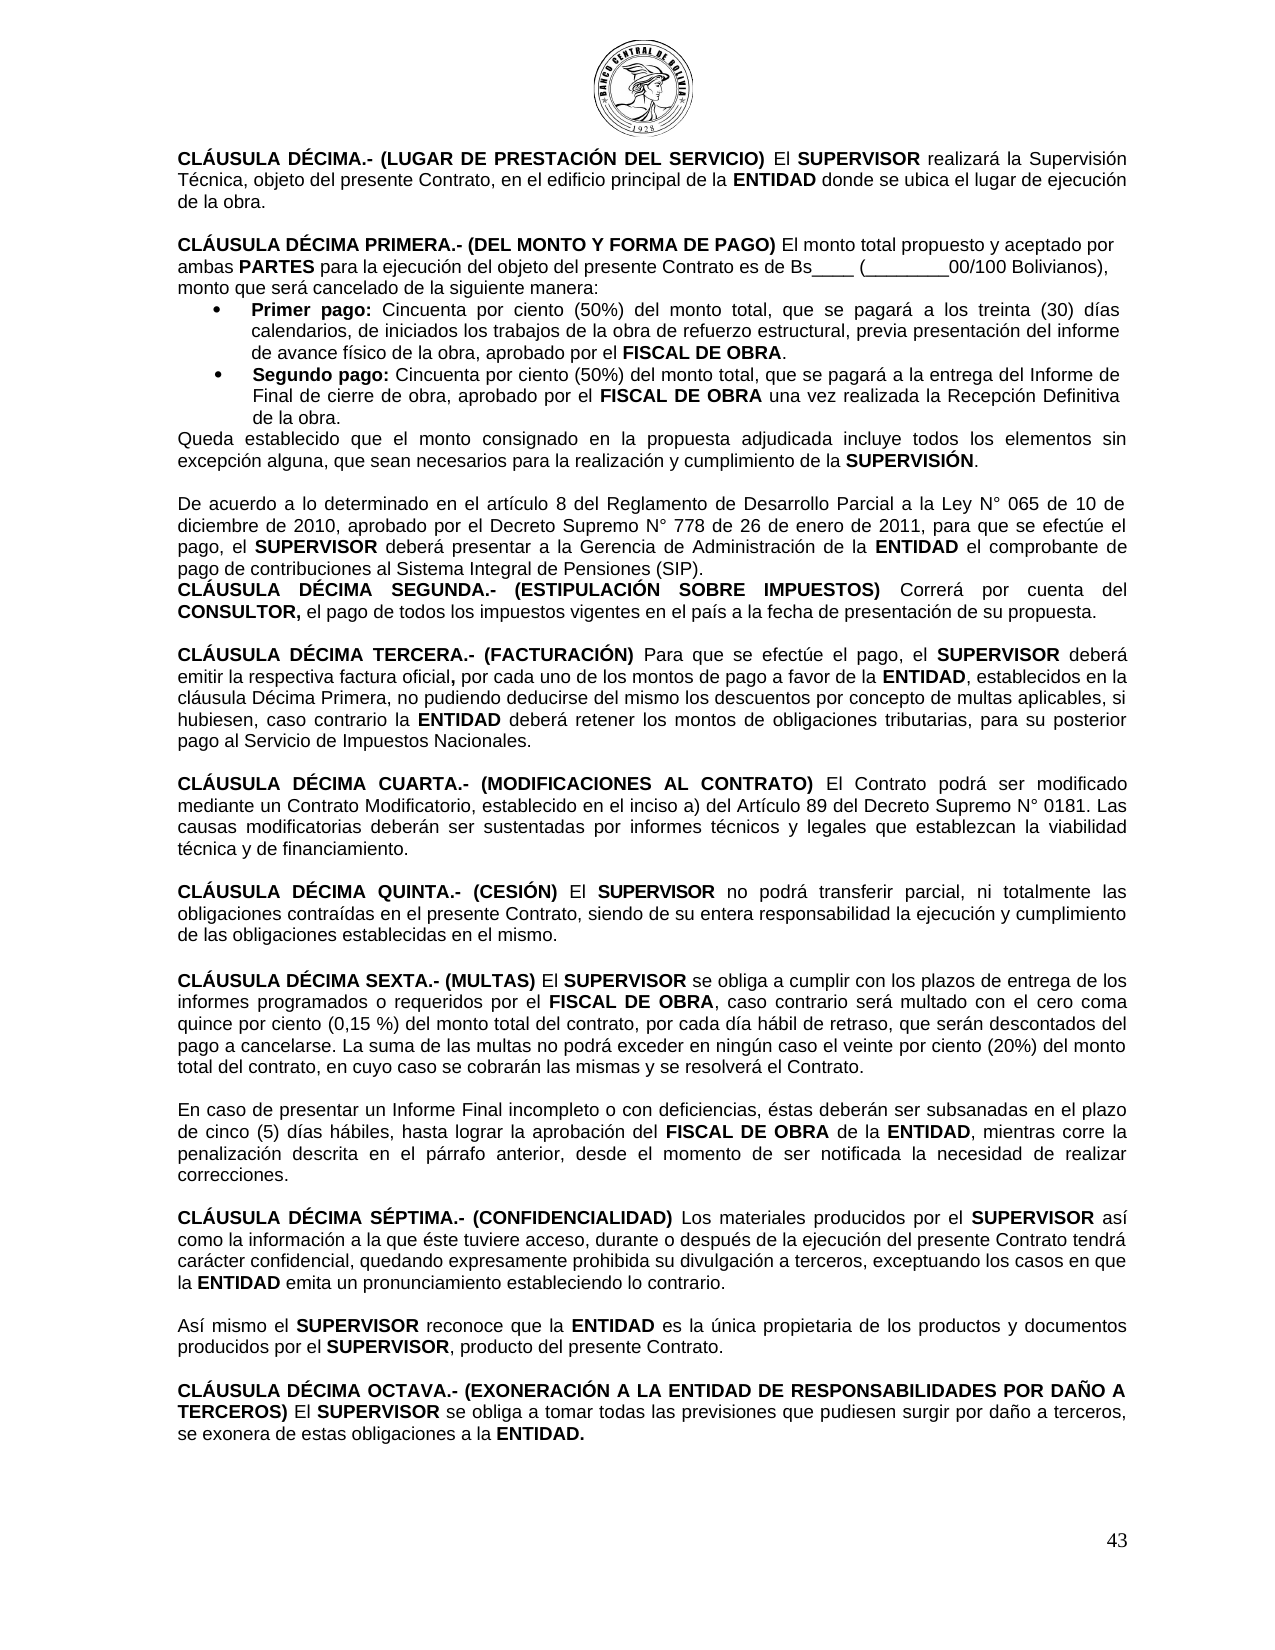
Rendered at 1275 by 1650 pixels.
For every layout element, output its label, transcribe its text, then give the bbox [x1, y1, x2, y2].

text CLÁUSULA DÉCIMA SEGUNDA.- (ESTIPULACIÓN SOBRE IMPUESTOS) Correrá por cuenta del CONSULTOR, el pago de todos los impuestos vigentes en el país a la fecha de presentación de su propuesta. [177, 579, 1127, 622]
text Así mismo el SUPERVISOR reconoce que la ENTIDAD es la única propietaria de los productos y documentos producidos por el SUPERVISOR, producto del presente Contrato. [177, 1315, 1127, 1358]
text CLÁUSULA DÉCIMA PRIMERA.- (DEL MONTO Y FORMA DE PAGO) El monto total propuesto y aceptado por ambas PARTES para la ejecución del objeto del presente Contrato es de Bs____ (________00/100 Bolivianos), monto que será cancelado de la siguiente manera: [177, 234, 1127, 299]
text CLÁUSULA DÉCIMA OCTAVA.- (EXONERACIÓN A LA ENTIDAD DE RESPONSABILIDADES POR DAÑO A TERCEROS) El SUPERVISOR se obliga a tomar todas las previsiones que pudiesen surgir por daño a terceros, se exonera de estas obligaciones a la ENTIDAD. [177, 1379, 1127, 1444]
text Queda establecido que el monto consignado en la propuesta adjudicada incluye todos los elementos sin excepción alguna, que sean necesarios para la realización y cumplimiento de la SUPERVISIÓN. [177, 428, 1127, 471]
text CLÁUSULA DÉCIMA.- (LUGAR DE PRESTACIÓN DEL SERVICIO) El SUPERVISOR realizará la Supervisión Técnica, objeto del presente Contrato, en el edificio principal de la ENTIDAD donde se ubica el lugar de ejecución de la obra. [177, 148, 1127, 212]
text En caso de presentar un Informe Final incompleto o con deficiencias, éstas deberán ser subsanadas en el plazo de cinco (5) días hábiles, hasta lograr la aprobación del FISCAL DE OBRA de la ENTIDAD, mientras corre la penalización descrita en el párrafo anterior, desde el momento de ser notificada la necesidad de realizar correcciones. [177, 1099, 1127, 1185]
text CLÁUSULA DÉCIMA SÉPTIMA.- (CONFIDENCIALIDAD) Los materiales producidos por el SUPERVISOR así como la información a la que éste tuviere acceso, durante o después de la ejecución del presente Contrato tendrá carácter confidencial, quedando expresamente prohibida su divulgación a terceros, exceptuando los casos en que la ENTIDAD emita un pronunciamiento estableciendo lo contrario. [177, 1207, 1127, 1293]
text CLÁUSULA DÉCIMA TERCERA.- (FACTURACIÓN) Para que se efectúe el pago, el SUPERVISOR deberá emitir la respectiva factura oficial, por cada uno de los montos de pago a favor de la ENTIDAD, establecidos en la cláusula Décima Primera, no pudiendo deducirse del mismo los descuentos por concepto de multas aplicables, si hubiesen, caso contrario la ENTIDAD deberá retener los montos de obligaciones tributarias, para su posterior pago al Servicio de Impuestos Nacionales. [177, 644, 1127, 752]
list Segundo pago: Cincuenta por ciento (50%) del monto total, que se pagará a la entrega del Informe de Final de cierre de obra, aprobado por el FISCAL DE OBRA una vez realizada la Recepción Definitiva de la obra. [215, 363, 1120, 428]
list Primer pago: Cincuenta por ciento (50%) del monto total, que se pagará a los treinta (30) días calendarios, de iniciados los trabajos de la obra de refuerzo estructural, previa presentación del informe de avance físico de la obra, aprobado por el FISCAL DE OBRA. [221, 299, 1120, 363]
text CLÁUSULA DÉCIMA CUARTA.- (MODIFICACIONES AL CONTRATO) El Contrato podrá ser modificado mediante un Contrato Modificatorio, establecido en el inciso a) del Artículo 89 del Decreto Supremo N° 0181. Las causas modificatorias deberán ser sustentadas por informes técnicos y legales que establezcan la viabilidad técnica y de financiamiento. [177, 773, 1127, 859]
text De acuerdo a lo determinado en el artículo 8 del Reglamento de Desarrollo Parcial a la Ley N° 065 de 10 de diciembre de 2010, aprobado por el Decreto Supremo N° 778 de 26 de enero de 2011, para que se efectúe el pago, el SUPERVISOR deberá presentar a la Gerencia de Administración de la ENTIDAD el comprobante de pago de contribuciones al Sistema Integral de Pensiones (SIP). [177, 493, 1127, 579]
text CLÁUSULA DÉCIMA SEXTA.- (MULTAS) El SUPERVISOR se obliga a cumplir con los plazos de entrega de los informes programados o requeridos por el FISCAL DE OBRA, caso contrario será multado con el cero coma quince por ciento (0,15 %) del monto total del contrato, por cada día hábil de retraso, que serán descontados del pago a cancelarse. La suma de las multas no podrá exceder en ningún caso el veinte por ciento (20%) del monto total del contrato, en cuyo caso se cobrarán las mismas y se resolverá el Contrato. [177, 970, 1127, 1078]
text CLÁUSULA DÉCIMA QUINTA.- (CESIÓN) El SUPERVISOR no podrá transferir parcial, ni totalmente las obligaciones contraídas en el presente Contrato, siendo de su entera responsabilidad la ejecución y cumplimiento de las obligaciones establecidas en el mismo. [177, 881, 1127, 946]
